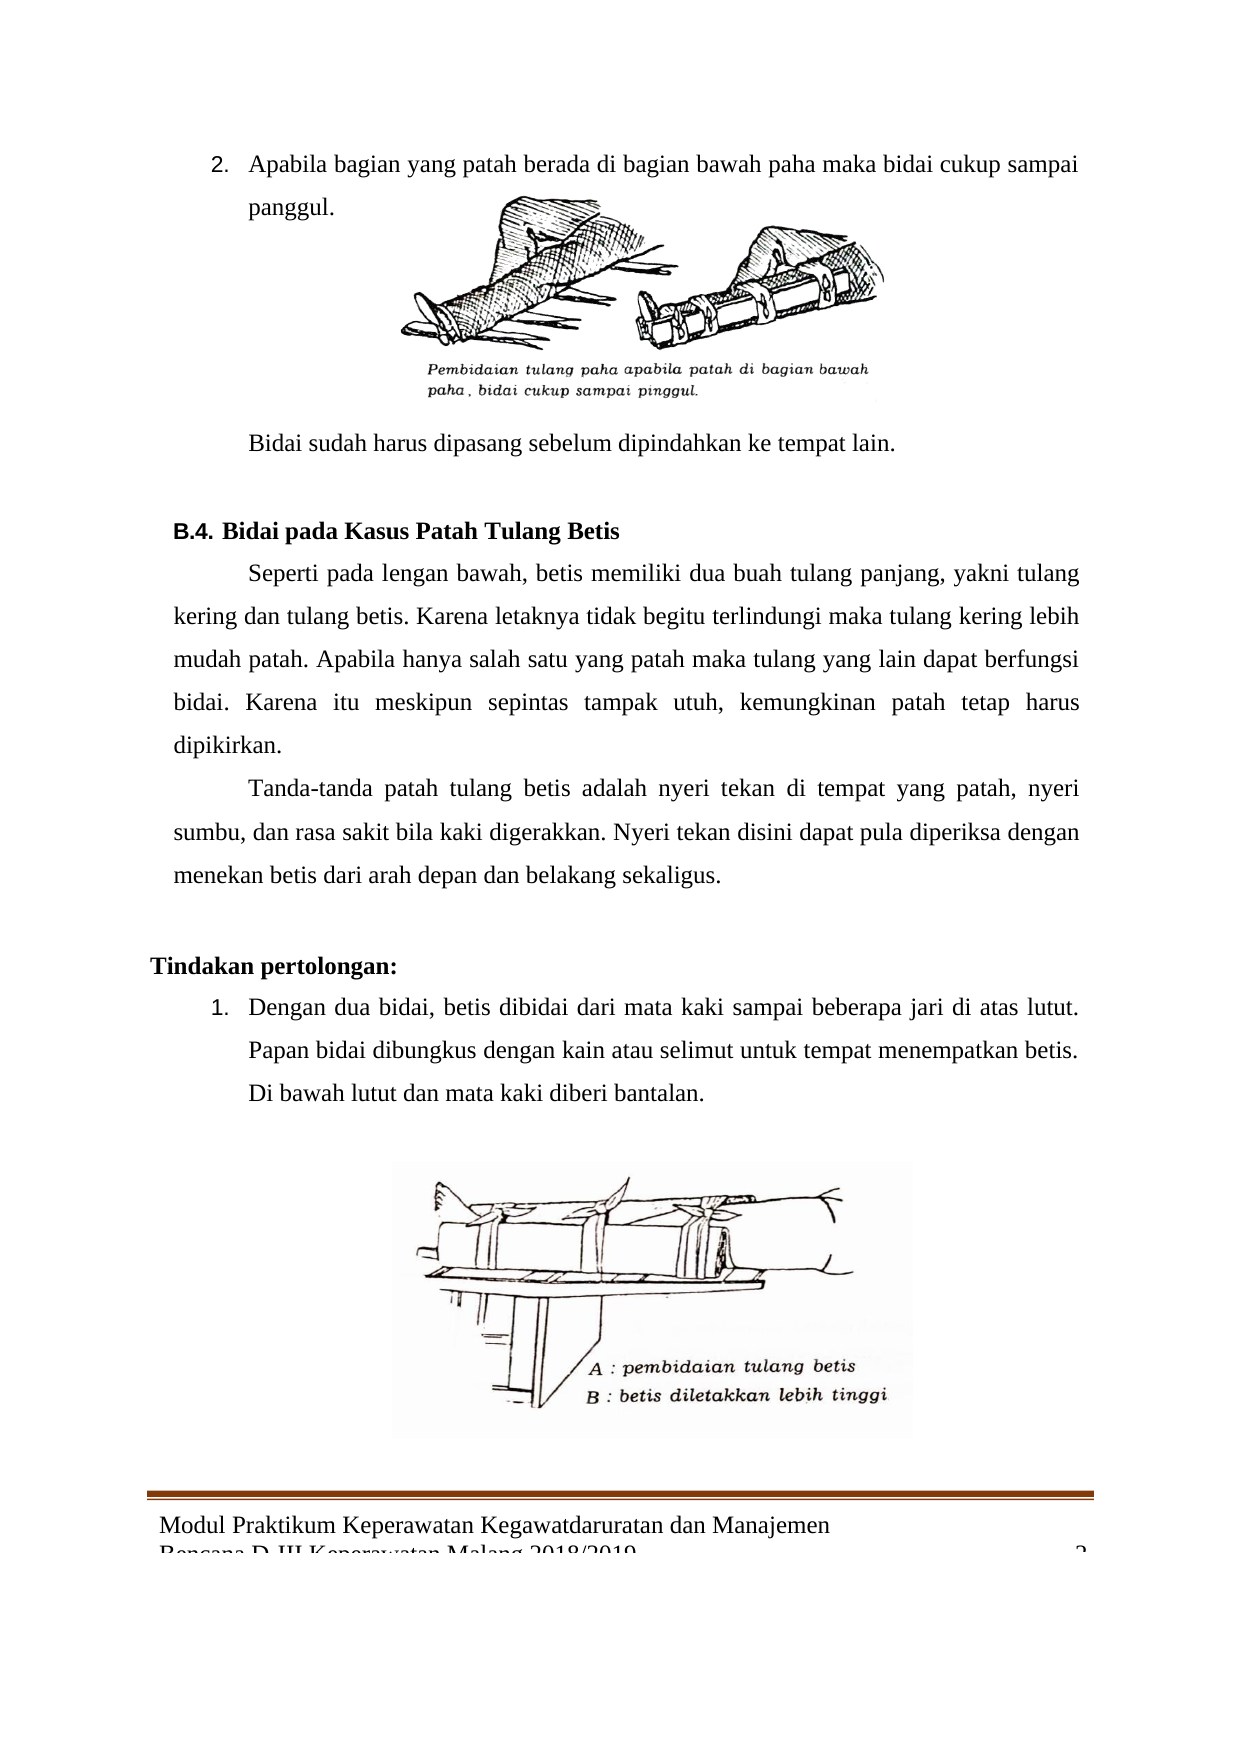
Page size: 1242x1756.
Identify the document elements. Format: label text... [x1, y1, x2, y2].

text Tanda-tanda patah tulang betis adalah nyeri tekan di tempat yang patah, nyeri sumbu, dan rasa sakit bila kaki digerakkan. Nyeri tekan disini dapat pula diperiksa dengan menekan betis dari arah depan dan belakang sekaligus. [173, 773, 1080, 888]
picture [400, 221, 886, 403]
list Dengan dua bidai, betis dibidai dari mata kaki sampai beberapa jari di atas lutut. Papan bidai dibungkus dengan kain atau selimut untuk tempat menempatkan betis. Di bawah lutut dan mata kaki diberi bantalan. [211, 992, 1080, 1107]
list Apabila bagian yang patah berada di bagian bawah paha maka bidai cukup sampai panggul. [211, 149, 1080, 221]
picture [391, 1161, 913, 1439]
subtitle Bidai pada Kasus Patah Tulang Betis [173, 516, 1148, 545]
subtitle Tindakan pertolongan: [150, 951, 1148, 980]
text Seperti pada lengan bawah, betis memiliki dua buah tulang panjang, yakni tulang kering dan tulang betis. Karena letaknya tidak begitu terlindungi maka tulang kering lebih mudah patah. Apabila hanya salah satu yang patah maka tulang yang lain dapat berfungsi bidai. Karena itu meskipun sepintas tampak utuh, kemungkinan patah tetap harus dipikirkan. [173, 558, 1080, 759]
text Bidai sudah harus dipasang sebelum dipindahkan ke tempat lain. [248, 428, 1148, 457]
